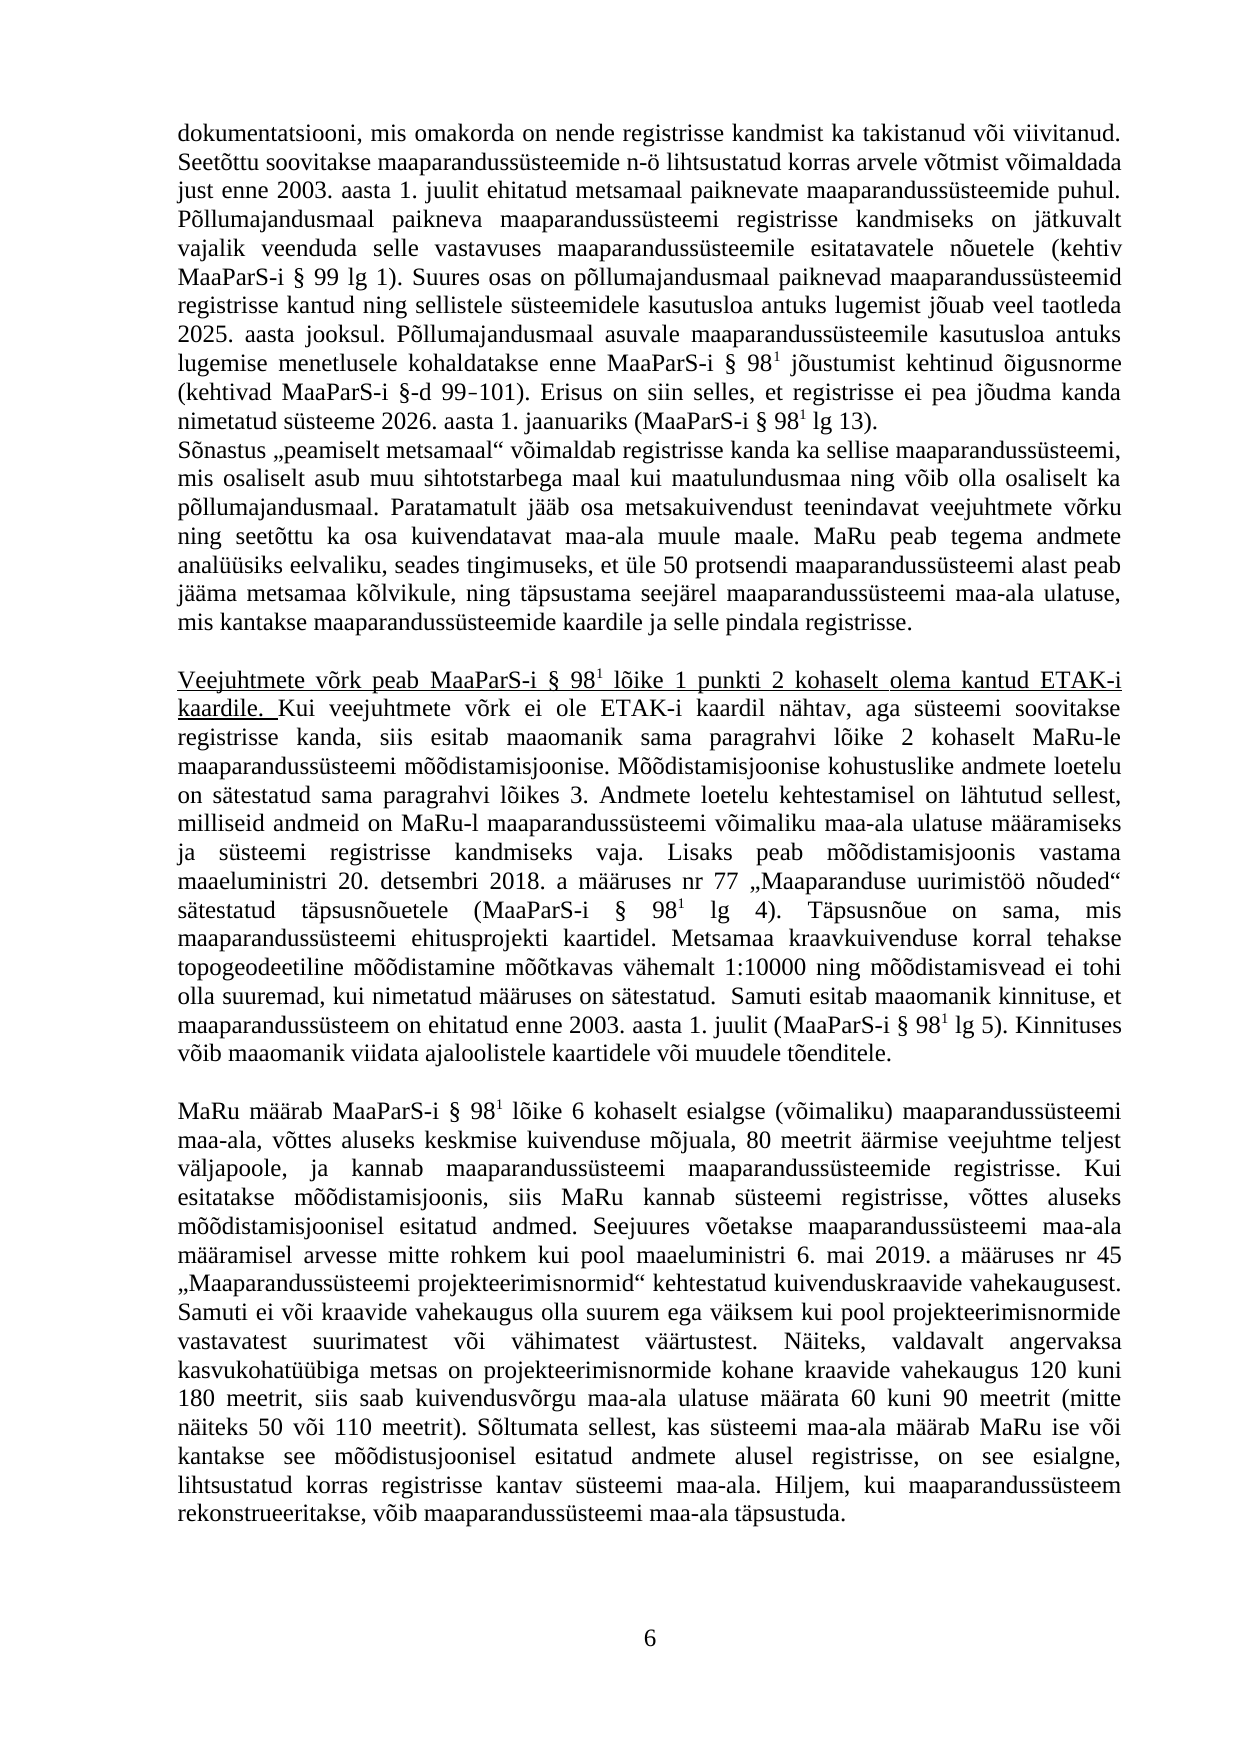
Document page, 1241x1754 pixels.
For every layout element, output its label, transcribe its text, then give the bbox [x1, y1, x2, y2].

text MaRu määrab MaaParS-i § 981 lõike 6 kohaselt esialgse (võimaliku) maaparandussüsteemi maa-ala, võttes aluseks keskmise kuivenduse mõjuala, 80 meetrit äärmise veejuhtme teljest väljapoole, ja kannab maaparandussüsteemi maaparandussüsteemide registrisse. Kui esitatakse mõõdistamisjoonis, siis MaRu kannab süsteemi registrisse, võttes aluseks mõõdistamisjoonisel esitatud andmed. Seejuures võetakse maaparandussüsteemi maa-ala määramisel arvesse mitte rohkem kui pool maaeluministri 6. mai 2019. a määruses nr 45 „Maaparandussüsteemi projekteerimisnormid“ kehtestatud kuivenduskraavide vahekaugusest. Samuti ei või kraavide vahekaugus olla suurem ega väiksem kui pool projekteerimisnormide vastavatest suurimatest või vähimatest väärtustest. Näiteks, valdavalt angervaksa kasvukohatüübiga metsas on projekteerimisnormide kohane kraavide vahekaugus 120 kuni 180 meetrit, siis saab kuivendusvõrgu maa-ala ulatuse määrata 60 kuni 90 meetrit (mitte näiteks 50 või 110 meetrit). Sõltumata sellest, kas süsteemi maa-ala määrab MaRu ise või kantakse see mõõdistusjoonisel esitatud andmete alusel registrisse, on see esialgne, lihtsustatud korras registrisse kantav süsteemi maa-ala. Hiljem, kui maaparandussüsteem rekonstrueeritakse, võib maaparandussüsteemi maa-ala täpsustuda. [177, 1096, 1122, 1527]
list Veejuhtmete võrk peab MaaParS-i § 981 lõike 1 punkti 2 kohaselt olema kantud ETAK-i kaardile. Kui veejuhtmete võrk ei ole ETAK-i kaardil nähtav, aga süsteemi soovitakse registrisse kanda, siis esitab maaomanik sama paragrahvi lõike 2 kohaselt MaRu-le maaparandussüsteemi mõõdistamisjoonise. Mõõdistamisjoonise kohustuslike andmete loetelu on sätestatud sama paragrahvi lõikes 3. Andmete loetelu kehtestamisel on lähtutud sellest, milliseid andmeid on MaRu-l maaparandussüsteemi võimaliku maa-ala ulatuse määramiseks ja süsteemi registrisse kandmiseks vaja. Lisaks peab mõõdistamisjoonis vastama maaeluministri 20. detsembri 2018. a määruses nr 77 „Maaparanduse uurimistöö nõuded“ sätestatud täpsusnõuetele (MaaParS-i § 981 lg 4). Täpsusnõue on sama, mis maaparandussüsteemi ehitusprojekti kaartidel. Metsamaa kraavkuivenduse korral tehakse topogeodeetiline mõõdistamine mõõtkavas vähemalt 1:10000 ning mõõdistamisvead ei tohi olla suuremad, kui nimetatud määruses on sätestatud. Samuti esitab maaomanik kinnituse, et maaparandussüsteem on ehitatud enne 2003. aasta 1. juulit (MaaParS-i § 981 lg 5). Kinnituses võib maaomanik viidata ajaloolistele kaartidele või muudele tõenditele. [177, 691, 1122, 1067]
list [177, 118, 1122, 435]
list Sõnastus „peamiselt metsamaal“ võimaldab registrisse kanda ka sellise maaparandussüsteemi, mis osaliselt asub muu sihtotstarbega maal kui maatulundusmaa ning võib olla osaliselt ka põllumajandusmaal. Paratamatult jääb osa metsakuivendust teenindavat veejuhtmete võrku ning seetõttu ka osa kuivendatavat maa-ala muule maale. MaRu peab tegema andmete analüüsiks eelvaliku, seades tingimuseks, et üle 50 protsendi maaparandussüsteemi alast peab jääma metsamaa kõlvikule, ning täpsustama seejärel maaparandussüsteemi maa-ala ulatuse, mis kantakse maaparandussüsteemide kaardile ja selle pindala registrisse. [177, 435, 1122, 636]
